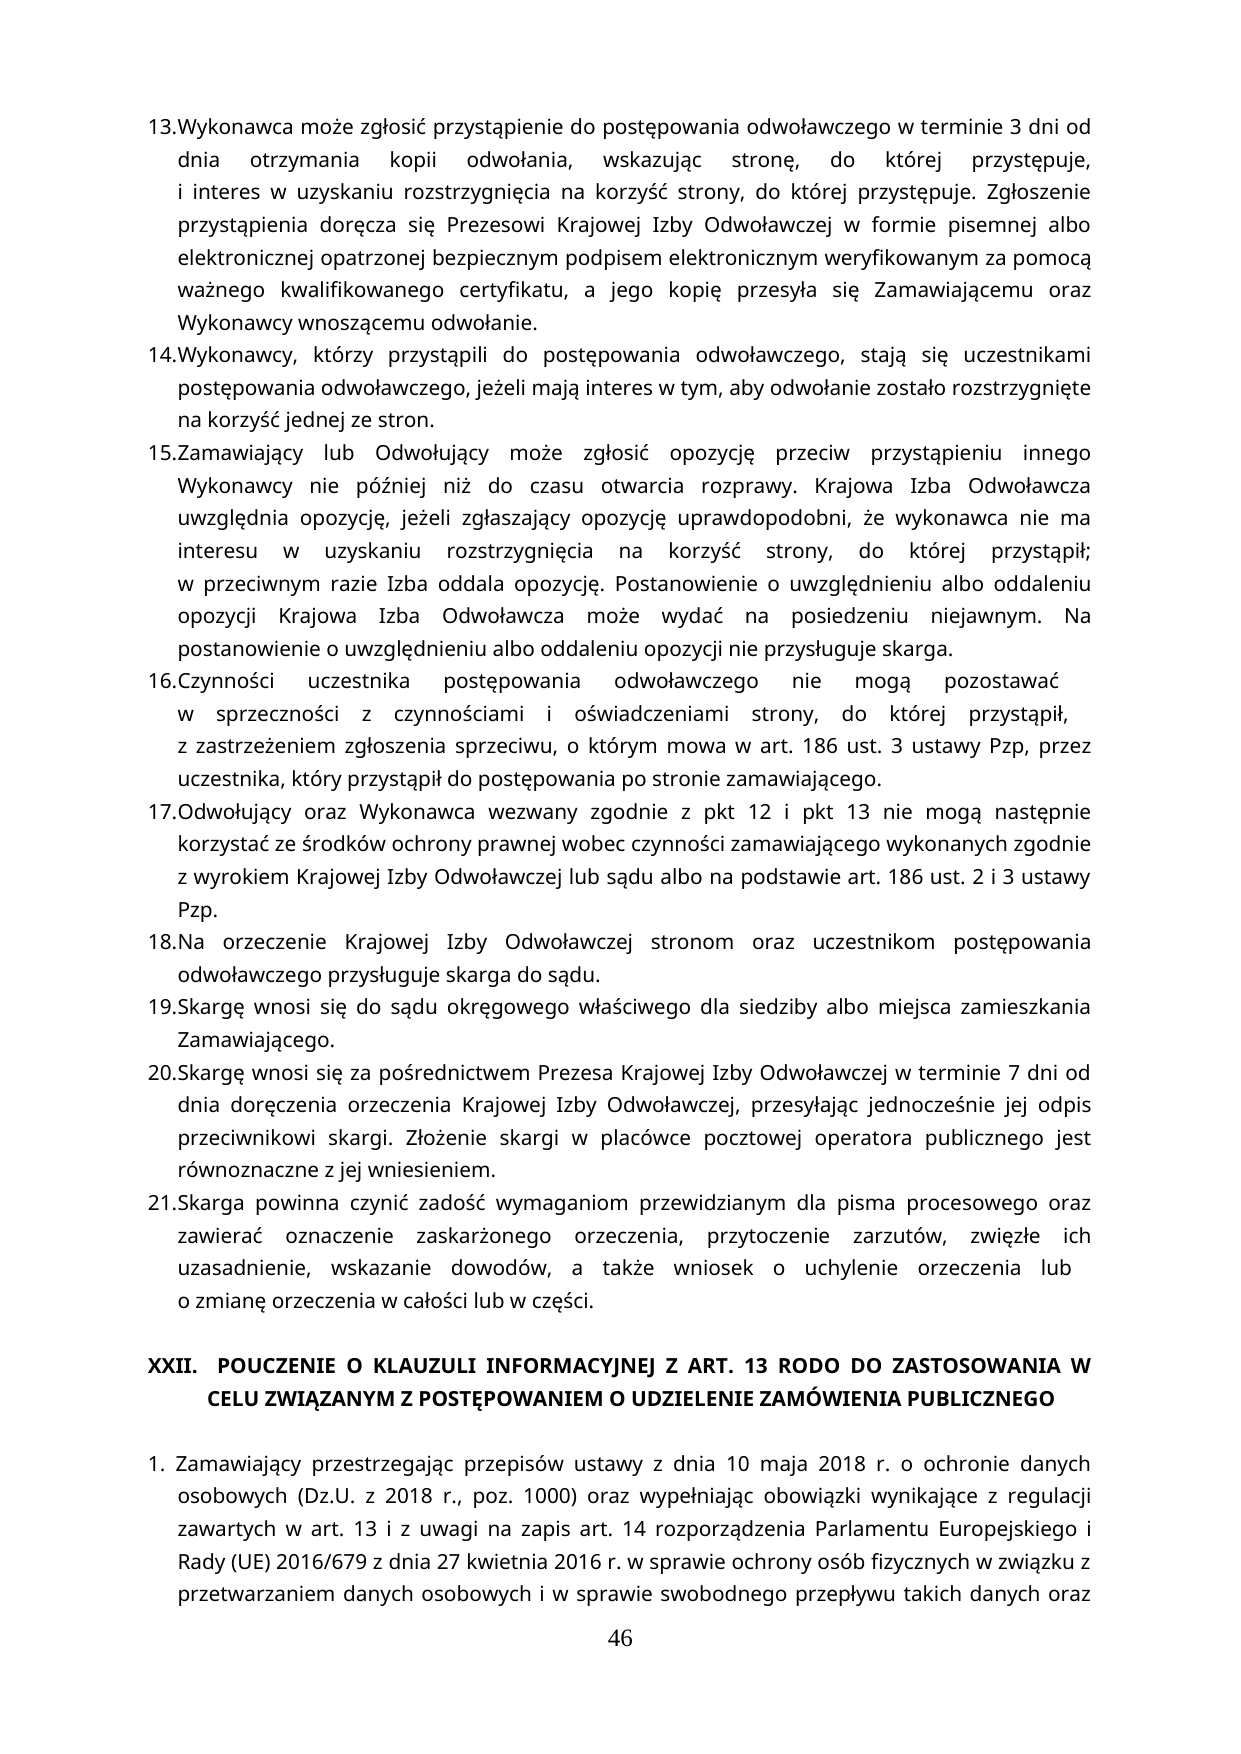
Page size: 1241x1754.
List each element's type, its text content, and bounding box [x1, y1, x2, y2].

list Skarga powinna czynić zadość wymaganiom przewidzianym dla pisma procesowego oraz zawierać oznaczenie zaskarżonego orzeczenia, przytoczenie zarzutów, zwięzłe ich uzasadnienie, wskazanie dowodów, a także wniosek o uchylenie orzeczenia lub o zmianę orzeczenia w całości lub w części. [148, 1188, 1092, 1314]
list Na orzeczenie Krajowej Izby Odwoławczej stronom oraz uczestnikom postępowania odwoławczego przysługuje skarga do sądu. [148, 927, 1092, 988]
list Czynności uczestnika postępowania odwoławczego nie mogą pozostawać w sprzeczności z czynnościami i oświadczeniami strony, do której przystąpił, z zastrzeżeniem zgłoszenia sprzeciwu, o którym mowa w art. 186 ust. 3 ustawy Pzp, przez uczestnika, który przystąpił do postępowania po stronie zamawiającego. [148, 666, 1092, 793]
list Wykonawcy, którzy przystąpili do postępowania odwoławczego, stają się uczestnikami postępowania odwoławczego, jeżeli mają interes w tym, aby odwołanie zostało rozstrzygnięte na korzyść jednej ze stron. [148, 340, 1092, 434]
list POUCZENIE O KLAUZULI INFORMACYJNEJ Z ART. 13 RODO DO ZASTOSOWANIA W CELU ZWIĄZANYM Z POSTĘPOWANIEM O UDZIELENIE ZAMÓWIENIA PUBLICZNEGO [148, 1351, 1092, 1412]
list Skargę wnosi się za pośrednictwem Prezesa Krajowej Izby Odwoławczej w terminie 7 dni od dnia doręczenia orzeczenia Krajowej Izby Odwoławczej, przesyłając jednocześnie jej odpis przeciwnikowi skargi. Złożenie skargi w placówce pocztowej operatora publicznego jest równoznaczne z jej wniesieniem. [148, 1058, 1092, 1184]
list Odwołujący oraz Wykonawca wezwany zgodnie z pkt 12 i pkt 13 nie mogą następnie korzystać ze środków ochrony prawnej wobec czynności zamawiającego wykonanych zgodnie z wyrokiem Krajowej Izby Odwoławczej lub sądu albo na podstawie art. 186 ust. 2 i 3 ustawy Pzp. [148, 797, 1092, 923]
list Skargę wnosi się do sądu okręgowego właściwego dla siedziby albo miejsca zamieszkania Zamawiającego. [148, 992, 1092, 1053]
list Wykonawca może zgłosić przystąpienie do postępowania odwoławczego w terminie 3 dni od dnia otrzymania kopii odwołania, wskazując stronę, do której przystępuje, i interes w uzyskaniu rozstrzygnięcia na korzyść strony, do której przystępuje. Zgłoszenie przystąpienia doręcza się Prezesowi Krajowej Izby Odwoławczej w formie pisemnej albo elektronicznej opatrzonej bezpiecznym podpisem elektronicznym weryfikowanym za pomocą ważnego kwalifikowanego certyfikatu, a jego kopię przesyła się Zamawiającemu oraz Wykonawcy wnoszącemu odwołanie. [148, 112, 1092, 336]
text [148, 1449, 1092, 1608]
list Zamawiający lub Odwołujący może zgłosić opozycję przeciw przystąpieniu innego Wykonawcy nie później niż do czasu otwarcia rozprawy. Krajowa Izba Odwoławcza uwzględnia opozycję, jeżeli zgłaszający opozycję uprawdopodobni, że wykonawca nie ma interesu w uzyskaniu rozstrzygnięcia na korzyść strony, do której przystąpił; w przeciwnym razie Izba oddala opozycję. Postanowienie o uwzględnieniu albo oddaleniu opozycji Krajowa Izba Odwoławcza może wydać na posiedzeniu niejawnym. Na postanowienie o uwzględnieniu albo oddaleniu opozycji nie przysługuje skarga. [148, 438, 1092, 662]
